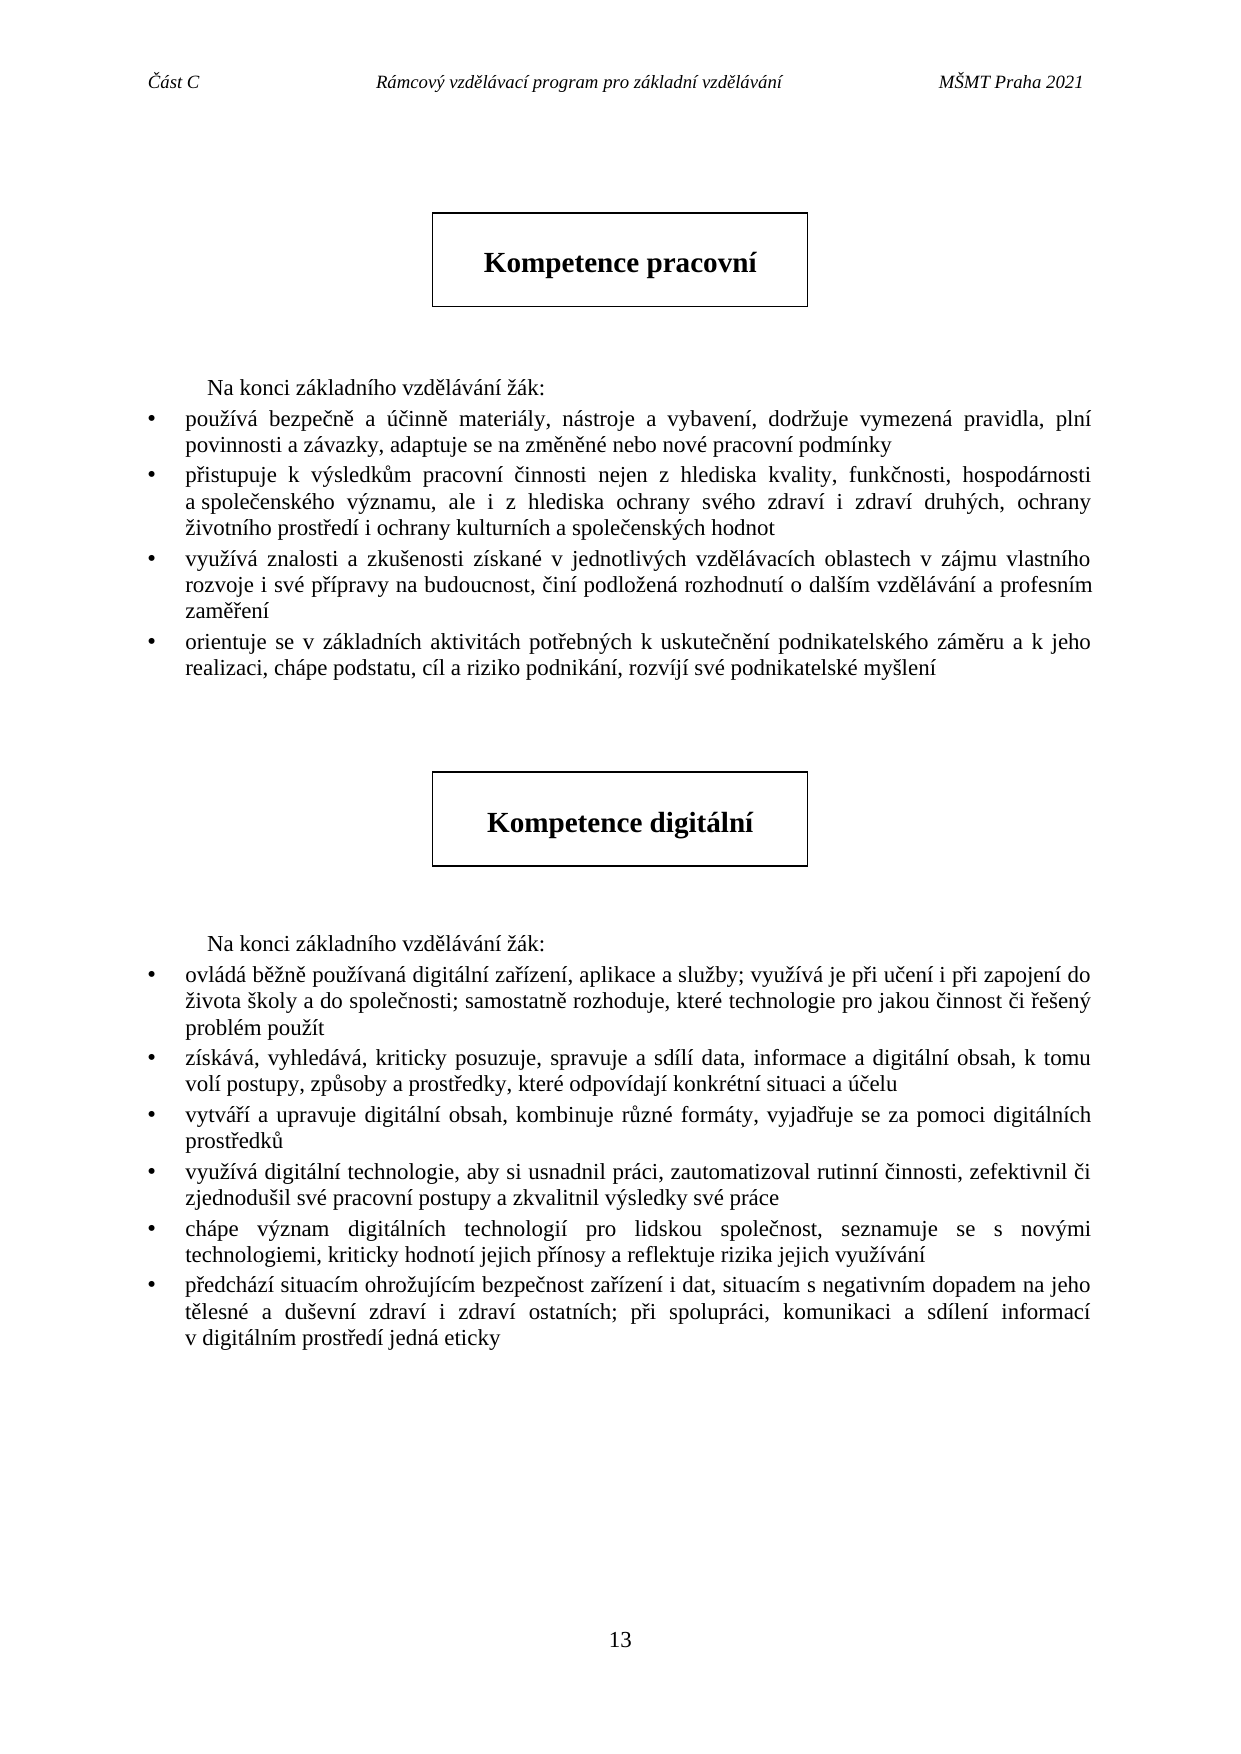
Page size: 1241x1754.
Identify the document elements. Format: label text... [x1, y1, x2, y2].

text Kompetence pracovní [148, 246, 1092, 279]
text používá bezpečně a účinně materiály, nástroje a vybavení, dodržuje vymezená pravidla, plní povinnosti a závazky, adaptuje se na změněné nebo nové pracovní podmínky [148, 404, 1092, 457]
text přistupuje k výsledkům pracovní činnosti nejen z hlediska kvality, funkčnosti, hospodárnosti a společenského významu, ale i z hlediska ochrany svého zdraví i zdraví druhých, ochrany životního prostředí i ochrany kulturních a společenských hodnot [148, 461, 1092, 541]
text Kompetence digitální [148, 805, 1092, 838]
text orientuje se v základních aktivitách potřebných k uskutečnění podnikatelského záměru a k jeho realizaci, chápe podstatu, cíl a riziko podnikání, rozvíjí své podnikatelské myšlení [148, 628, 1092, 681]
text předchází situacím ohrožujícím bezpečnost zařízení i dat, situacím s negativním dopadem na jeho tělesné a duševní zdraví i zdraví ostatních; při spolupráci, komunikaci a sdílení informací v digitálním prostředí jedná eticky [148, 1272, 1092, 1351]
text využívá znalosti a zkušenosti získané v jednotlivých vzdělávacích oblastech v zájmu vlastního rozvoje i své přípravy na budoucnost, činí podložená rozhodnutí o dalším vzdělávání a profesním zaměření [148, 545, 1092, 624]
text ovládá běžně používaná digitální zařízení, aplikace a služby; využívá je při učení i při zapojení do života školy a do společnosti; samostatně rozhoduje, které technologie pro jakou činnost či řešený problém použít [148, 961, 1092, 1040]
text vytváří a upravuje digitální obsah, kombinuje různé formáty, vyjadřuje se za pomoci digitálních prostředků [148, 1101, 1092, 1154]
text chápe význam digitálních technologií pro lidskou společnost, seznamuje se s novými technologiemi, kriticky hodnotí jejich přínosy a reflektuje rizika jejich využívání [148, 1215, 1092, 1267]
text Na konci základního vzdělávání žák: [148, 374, 1092, 400]
text získává, vyhledává, kriticky posuzuje, spravuje a sdílí data, informace a digitální obsah, k tomu volí postupy, způsoby a prostředky, které odpovídají konkrétní situaci a účelu [148, 1044, 1092, 1097]
text využívá digitální technologie, aby si usnadnil práci, zautomatizoval rutinní činnosti, zefektivnil či zjednodušil své pracovní postupy a zkvalitnil výsledky své práce [148, 1158, 1092, 1211]
text Na konci základního vzdělávání žák: [148, 930, 1092, 957]
